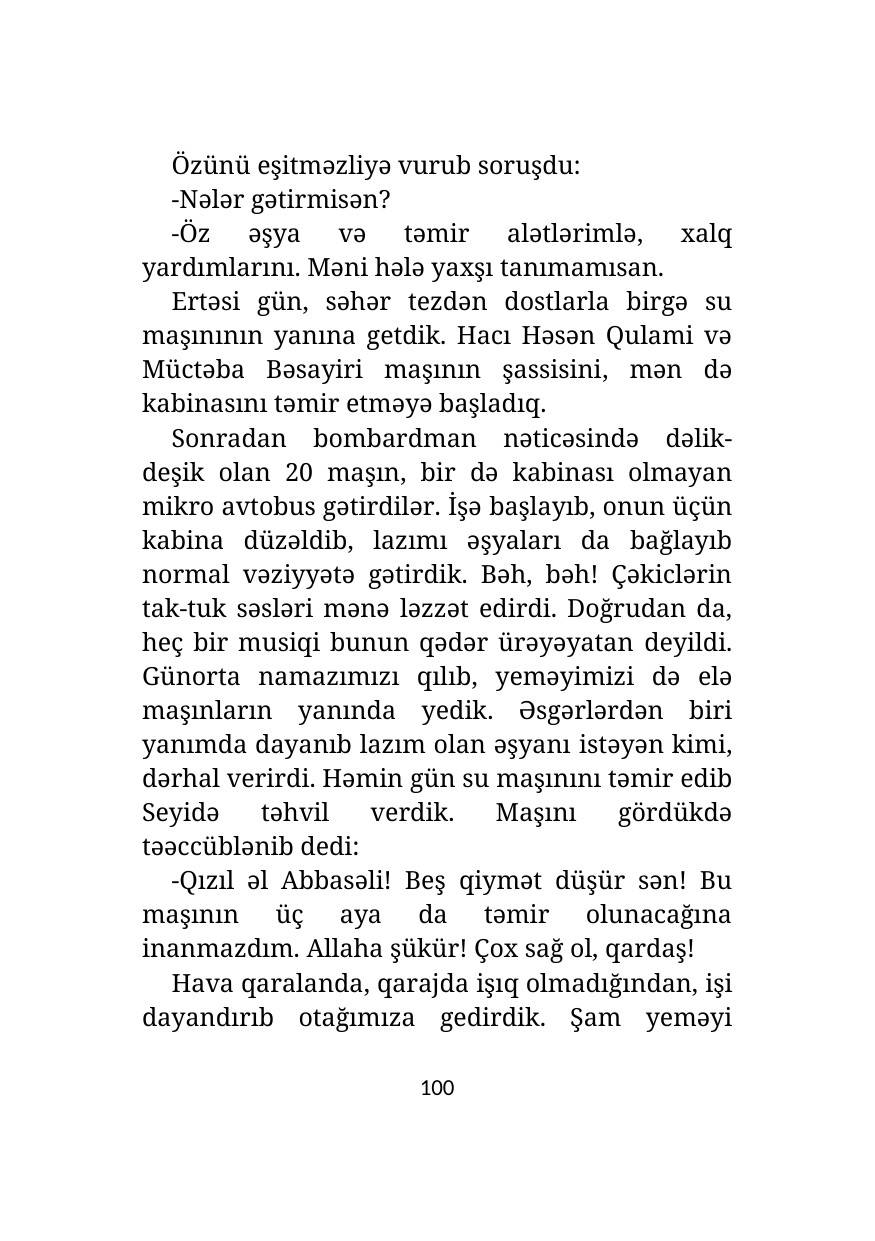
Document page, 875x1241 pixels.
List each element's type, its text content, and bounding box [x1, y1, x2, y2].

text -Öz əşya və təmir alətlərimlə, xalq yardımlarını. Məni hələ yaxşı tanımamısan. [142, 216, 732, 284]
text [142, 965, 732, 1033]
text Sonradan bombardman nəticəsində dəlik-deşik olan 20 maşın, bir də kabinası olmayan mikro avtobus gətirdilər. İşə başlayıb, onun üçün kabina düzəldib, lazımı əşyaları da bağlayıb normal vəziyyətə gətirdik. Bəh, bəh! Çəkiclərin tak-tuk səsləri mənə ləzzət edirdi. Doğrudan da, heç bir musiqi bunun qədər ürəyəyatan deyildi. Günorta namazımızı qılıb, yeməyimizi də elə maşınların yanında yedik. Əsgərlərdən biri yanımda dayanıb lazım olan əşyanı istəyən kimi, dərhal verirdi. Həmin gün su maşınını təmir edib Seyidə təhvil verdik. Maşını gördükdə təəccüblənib dedi: [142, 420, 732, 863]
text Ertəsi gün, səhər tezdən dostlarla birgə su maşınının yanına getdik. Hacı Həsən Qulami və Müctəba Bəsayiri maşının şassisini, mən də kabinasını təmir etməyə başladıq. [142, 284, 732, 420]
text Özünü eşitməzliyə vurub soruşdu: [142, 148, 732, 182]
text -Qızıl əl Abbasəli! Beş qiymət düşür sən! Bu maşının üç aya da təmir olunacağına inanmazdım. Allaha şükür! Çox sağ ol, qardaş! [142, 863, 732, 965]
text -Nələr gətirmisən? [142, 182, 732, 216]
